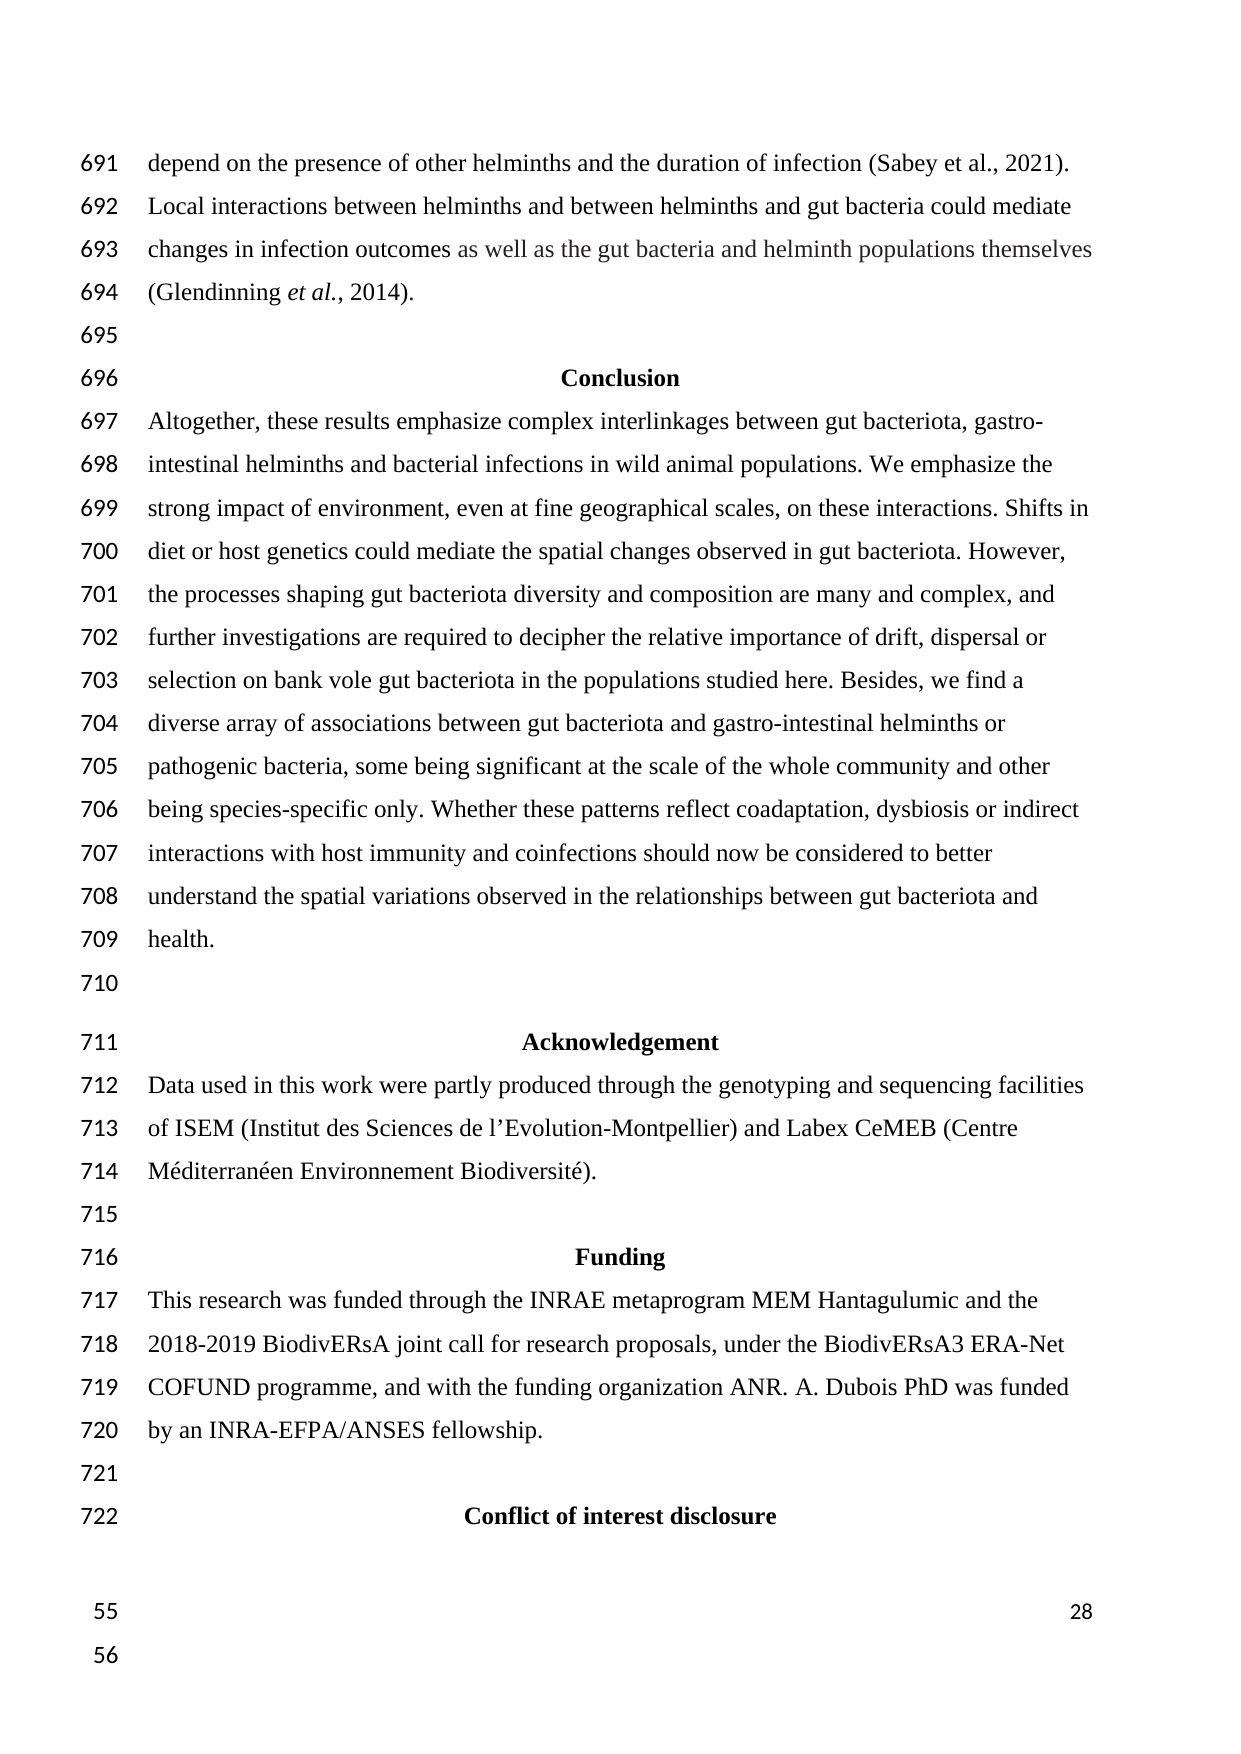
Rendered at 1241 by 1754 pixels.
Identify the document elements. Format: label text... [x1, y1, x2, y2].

text Acknowledgement [148, 1027, 1093, 1056]
text Conclusion [148, 363, 1093, 392]
text Funding [148, 1242, 1093, 1271]
text Data used in this work were partly produced through the genotyping and sequencing facilities of ISEM (Institut des Sciences de l’Evolution-Montpellier) and Labex CeMEB (Centre Méditerranéen Environnement Biodiversité). [148, 1070, 1093, 1185]
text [148, 148, 1093, 306]
text Altogether, these results emphasize complex interlinkages between gut bacteriota, gastro-intestinal helminths and bacterial infections in wild animal populations. We emphasize the strong impact of environment, even at fine geographical scales, on these interactions. Shifts in diet or host genetics could mediate the spatial changes observed in gut bacteriota. However, the processes shaping gut bacteriota diversity and composition are many and complex, and further investigations are required to decipher the relative importance of drift, dispersal or selection on bank vole gut bacteriota in the populations studied here. Besides, we find a diverse array of associations between gut bacteriota and gastro-intestinal helminths or pathogenic bacteria, some being significant at the scale of the whole community and other being species-specific only. Whether these patterns reflect coadaptation, dysbiosis or indirect interactions with host immunity and coinfections should now be considered to better understand the spatial variations observed in the relationships between gut bacteriota and health. [148, 406, 1093, 953]
text Conflict of interest disclosure [148, 1501, 1093, 1530]
text This research was funded through the INRAE metaprogram MEM Hantagulumic and the 2018-2019 BiodivERsA joint call for research proposals, under the BiodivERsA3 ERA-Net COFUND programme, and with the funding organization ANR. A. Dubois PhD was funded by an INRA-EFPA/ANSES fellowship. [148, 1286, 1093, 1444]
